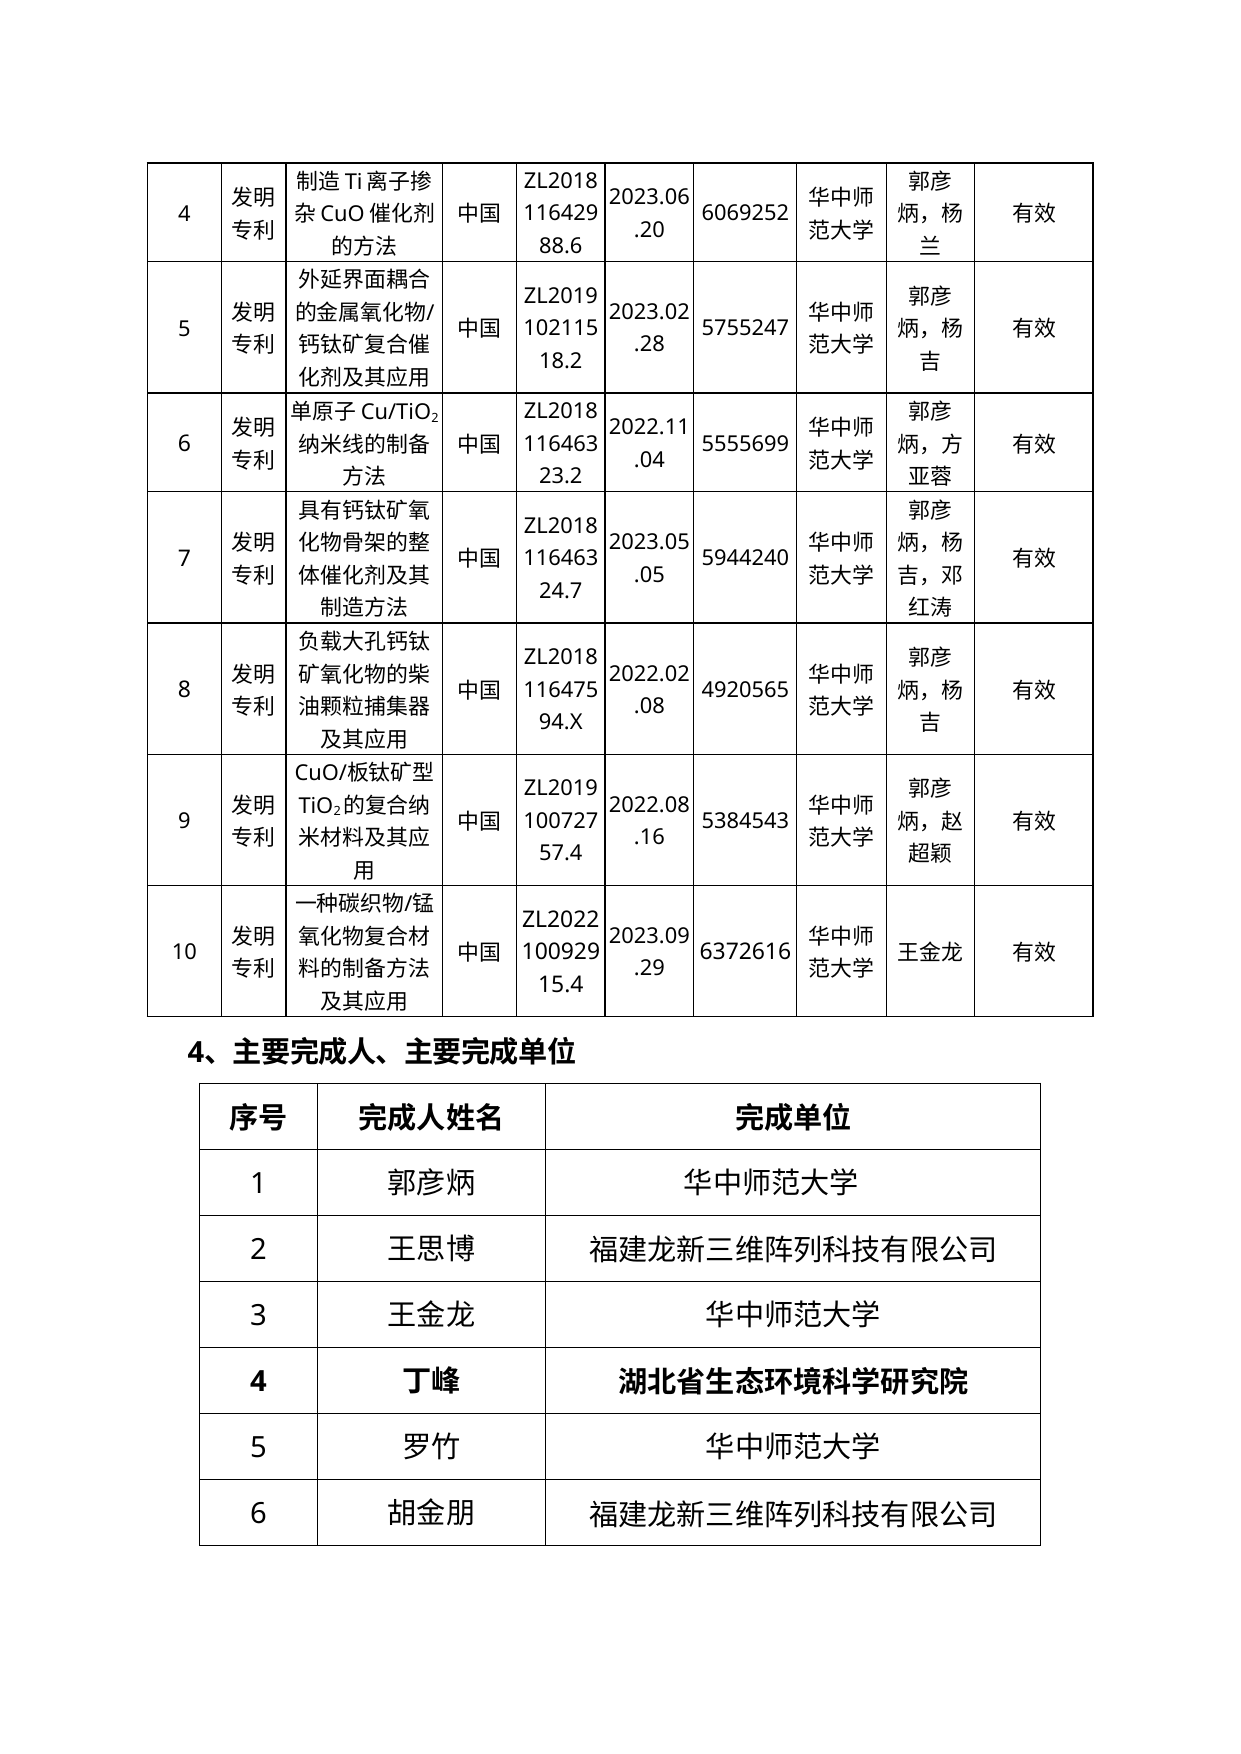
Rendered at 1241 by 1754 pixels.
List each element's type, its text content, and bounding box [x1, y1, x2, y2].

table_cell 有效 [975, 394, 1092, 491]
table_header 完成单位 [546, 1084, 1040, 1148]
table_cell 郭彦炳，杨兰 [887, 164, 974, 261]
table_cell 5 [148, 262, 221, 392]
table_cell 华中师范大学 [797, 394, 886, 491]
table_cell 4 [148, 164, 221, 261]
table_cell 罗竹 [318, 1414, 545, 1479]
table_cell 发明专利 [222, 262, 285, 392]
table_cell 具有钙钛矿氧化物骨架的整体催化剂及其制造方法 [287, 492, 442, 622]
table_cell 9 [148, 755, 221, 885]
table_cell 7 [148, 492, 221, 622]
table_cell 2023.06.20 [606, 164, 693, 261]
table_cell 单原子Cu/TiO2纳米线的制备方法 [287, 394, 442, 491]
table_cell 王金龙 [887, 886, 974, 1016]
table_cell 4920565 [694, 624, 796, 754]
table_cell 王思博 [318, 1216, 545, 1281]
table_cell 外延界面耦合的金属氧化物/钙钛矿复合催化剂及其应用 [287, 262, 442, 392]
table_cell 5944240 [694, 492, 796, 622]
table_cell 胡金朋 [318, 1480, 545, 1545]
table_cell 华中师范大学 [546, 1282, 1040, 1347]
table_cell 6372616 [694, 886, 796, 1016]
table_cell 华中师范大学 [797, 886, 886, 1016]
table_cell ZL201910211518.2 [517, 262, 604, 392]
table_cell 6069252 [694, 164, 796, 261]
table_cell 郭彦炳，杨吉，邓红涛 [887, 492, 974, 622]
table_cell 发明专利 [222, 394, 285, 491]
table_cell 湖北省生态环境科学研究院 [546, 1348, 1040, 1413]
table_cell 福建龙新三维阵列科技有限公司 [546, 1216, 1040, 1281]
table_cell 中国 [443, 394, 516, 491]
table_cell 10 [148, 886, 221, 1016]
table_header 序号 [200, 1084, 317, 1148]
table_cell ZL201811646323.2 [517, 394, 604, 491]
table_cell 一种碳织物/锰氧化物复合材料的制备方法及其应用 [287, 886, 442, 1016]
table_cell 有效 [975, 755, 1092, 885]
table_cell 2022.08.16 [606, 755, 693, 885]
table_cell ZL201811642988.6 [517, 164, 604, 261]
table_cell 6 [200, 1480, 317, 1545]
table_cell 有效 [975, 492, 1092, 622]
table_cell 郭彦炳，杨吉 [887, 624, 974, 754]
table_cell 有效 [975, 886, 1092, 1016]
table_cell 3 [200, 1282, 317, 1347]
table_cell 中国 [443, 886, 516, 1016]
table_cell ZL202210092915.4 [517, 886, 604, 1016]
table_cell 4 [200, 1348, 317, 1413]
table_cell 中国 [443, 624, 516, 754]
table_cell 发明专利 [222, 492, 285, 622]
table_cell 5555699 [694, 394, 796, 491]
table_cell 郭彦炳，赵超颖 [887, 755, 974, 885]
table_cell 2022.02.08 [606, 624, 693, 754]
table_cell 郭彦炳，杨吉 [887, 262, 974, 392]
table_cell 2022.11.04 [606, 394, 693, 491]
table_cell 发明专利 [222, 624, 285, 754]
table_cell 6 [148, 394, 221, 491]
table_cell 中国 [443, 262, 516, 392]
table_cell 华中师范大学 [546, 1150, 1040, 1214]
table_cell 有效 [975, 164, 1092, 261]
table_cell 负载大孔钙钛矿氧化物的柴油颗粒捕集器及其应用 [287, 624, 442, 754]
table_cell 5384543 [694, 755, 796, 885]
table_cell ZL201910072757.4 [517, 755, 604, 885]
table_cell 华中师范大学 [797, 262, 886, 392]
table_cell 5755247 [694, 262, 796, 392]
table_cell 华中师范大学 [797, 492, 886, 622]
table_cell 有效 [975, 624, 1092, 754]
table_cell 1 [200, 1150, 317, 1214]
table_cell 5 [200, 1414, 317, 1479]
table_cell ZL201811647594.X [517, 624, 604, 754]
table_cell 中国 [443, 755, 516, 885]
table_cell 华中师范大学 [797, 624, 886, 754]
table_cell 2023.09.29 [606, 886, 693, 1016]
table_cell 8 [148, 624, 221, 754]
text 4、主要完成人、主要完成单位 [187, 1017, 1053, 1082]
table_cell 王金龙 [318, 1282, 545, 1347]
table_cell 郭彦炳 [318, 1150, 545, 1214]
table_cell 中国 [443, 492, 516, 622]
table_cell 发明专利 [222, 755, 285, 885]
table_cell 华中师范大学 [797, 164, 886, 261]
table_header 完成人姓名 [318, 1084, 545, 1148]
table_cell 发明专利 [222, 886, 285, 1016]
table_cell 发明专利 [222, 164, 285, 261]
table_cell 有效 [975, 262, 1092, 392]
table_cell 丁峰 [318, 1348, 545, 1413]
table_cell 制造Ti离子掺杂CuO催化剂的方法 [287, 164, 442, 261]
table_cell ZL201811646324.7 [517, 492, 604, 622]
table_cell 2023.02.28 [606, 262, 693, 392]
table_cell 华中师范大学 [546, 1414, 1040, 1479]
table_cell 2 [200, 1216, 317, 1281]
table_cell CuO/板钛矿型TiO2的复合纳米材料及其应用 [287, 755, 442, 885]
table_cell 中国 [443, 164, 516, 261]
table_cell 华中师范大学 [797, 755, 886, 885]
table_cell 福建龙新三维阵列科技有限公司 [546, 1480, 1040, 1545]
table_cell 2023.05.05 [606, 492, 693, 622]
table_cell 郭彦炳，方亚蓉 [887, 394, 974, 491]
